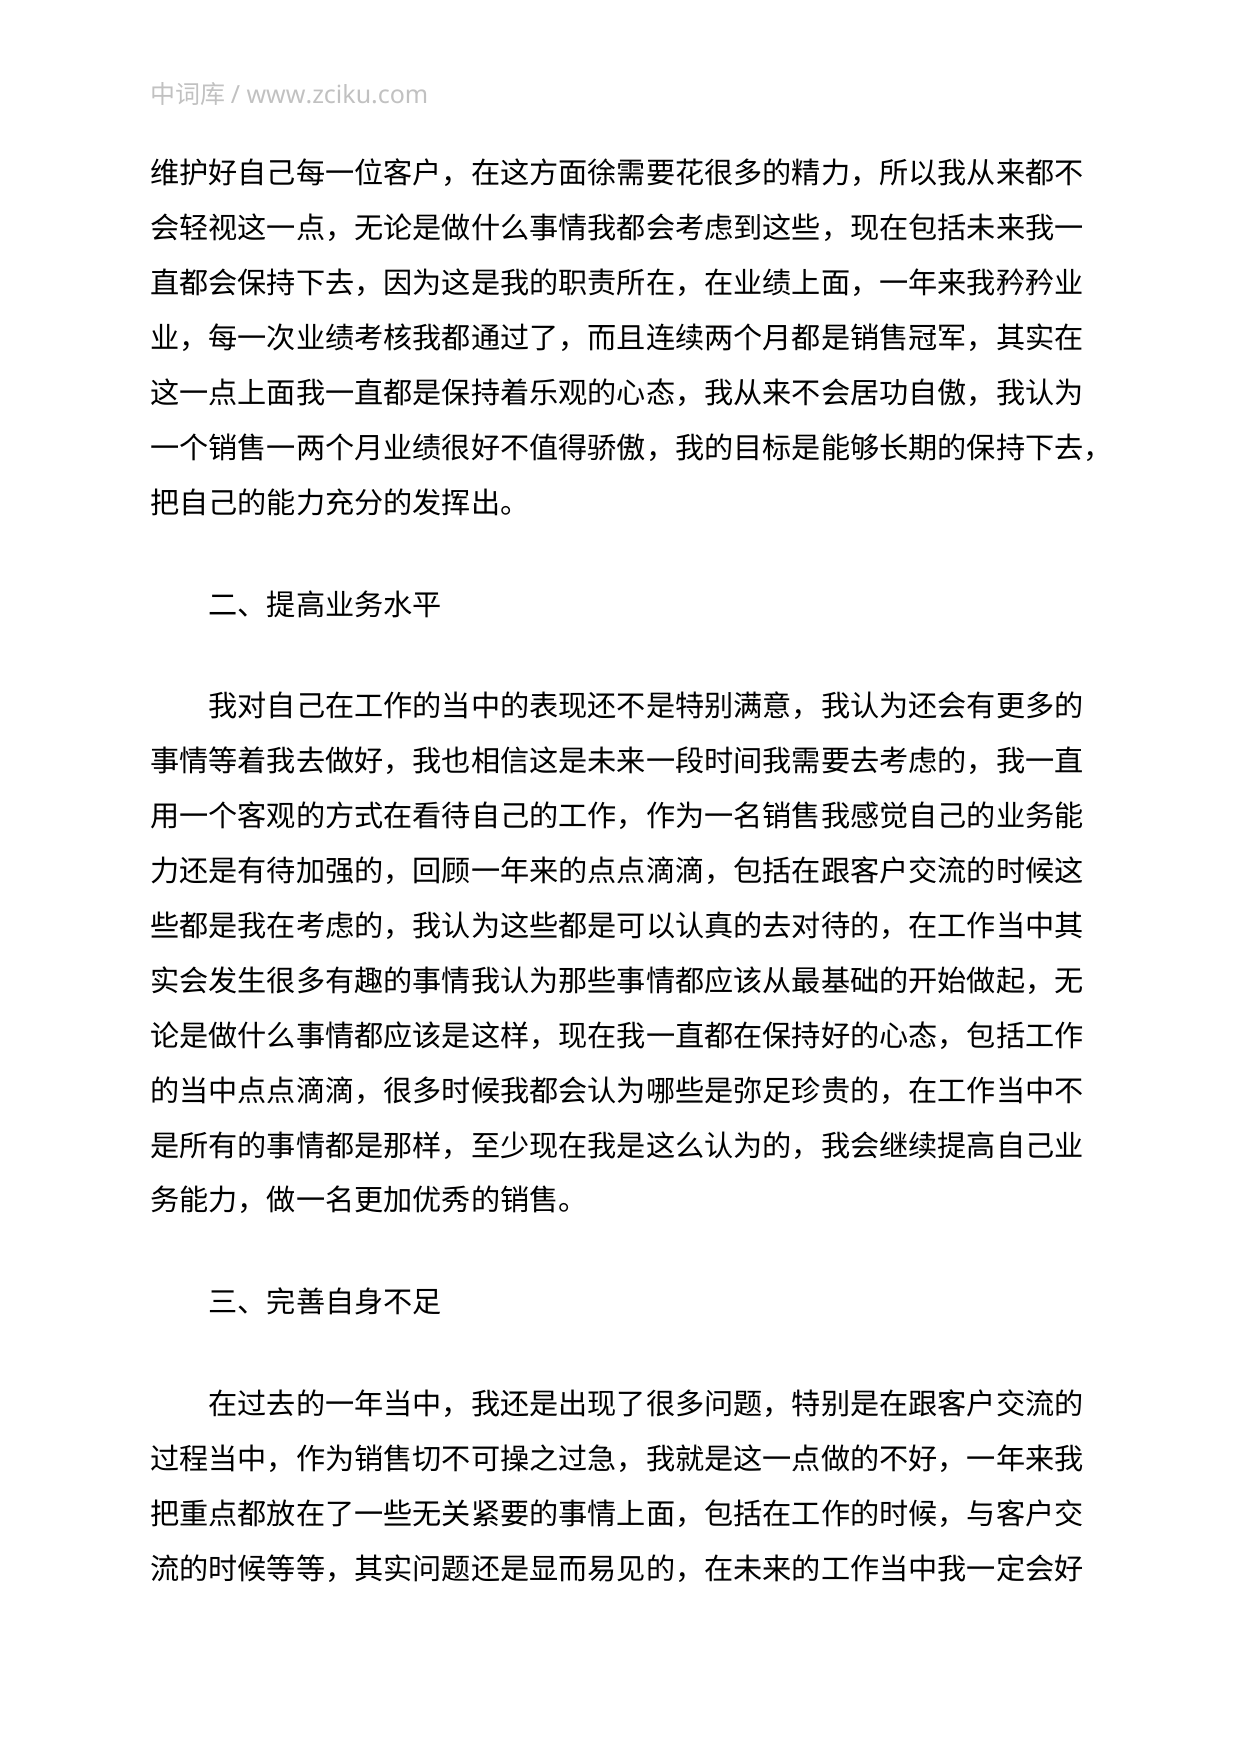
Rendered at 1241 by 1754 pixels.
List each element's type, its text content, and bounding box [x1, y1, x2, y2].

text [150, 150, 1090, 522]
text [150, 1381, 1090, 1587]
text 我对自己在工作的当中的表现还不是特别满意，我认为还会有更多的事情等着我去做好，我也相信这是未来一段时间我需要去考虑的，我一直用一个客观的方式在看待自己的工作，作为一名销售我感觉自己的业务能力还是有待加强的，回顾一年来的点点滴滴，包括在跟客户交流的时候这些都是我在考虑的，我认为这些都是可以认真的去对待的，在工作当中其实会发生很多有趣的事情我认为那些事情都应该从最基础的开始做起，无论是做什么事情都应该是这样，现在我一直都在保持好的心态，包括工作的当中点点滴滴，很多时候我都会认为哪些是弥足珍贵的，在工作当中不是所有的事情都是那样，至少现在我是这么认为的，我会继续提高自己业务能力，做一名更加优秀的销售。 [150, 683, 1090, 1219]
text 三、完善自身不足 [150, 1279, 1090, 1321]
text 二、提高业务水平 [150, 581, 1090, 623]
